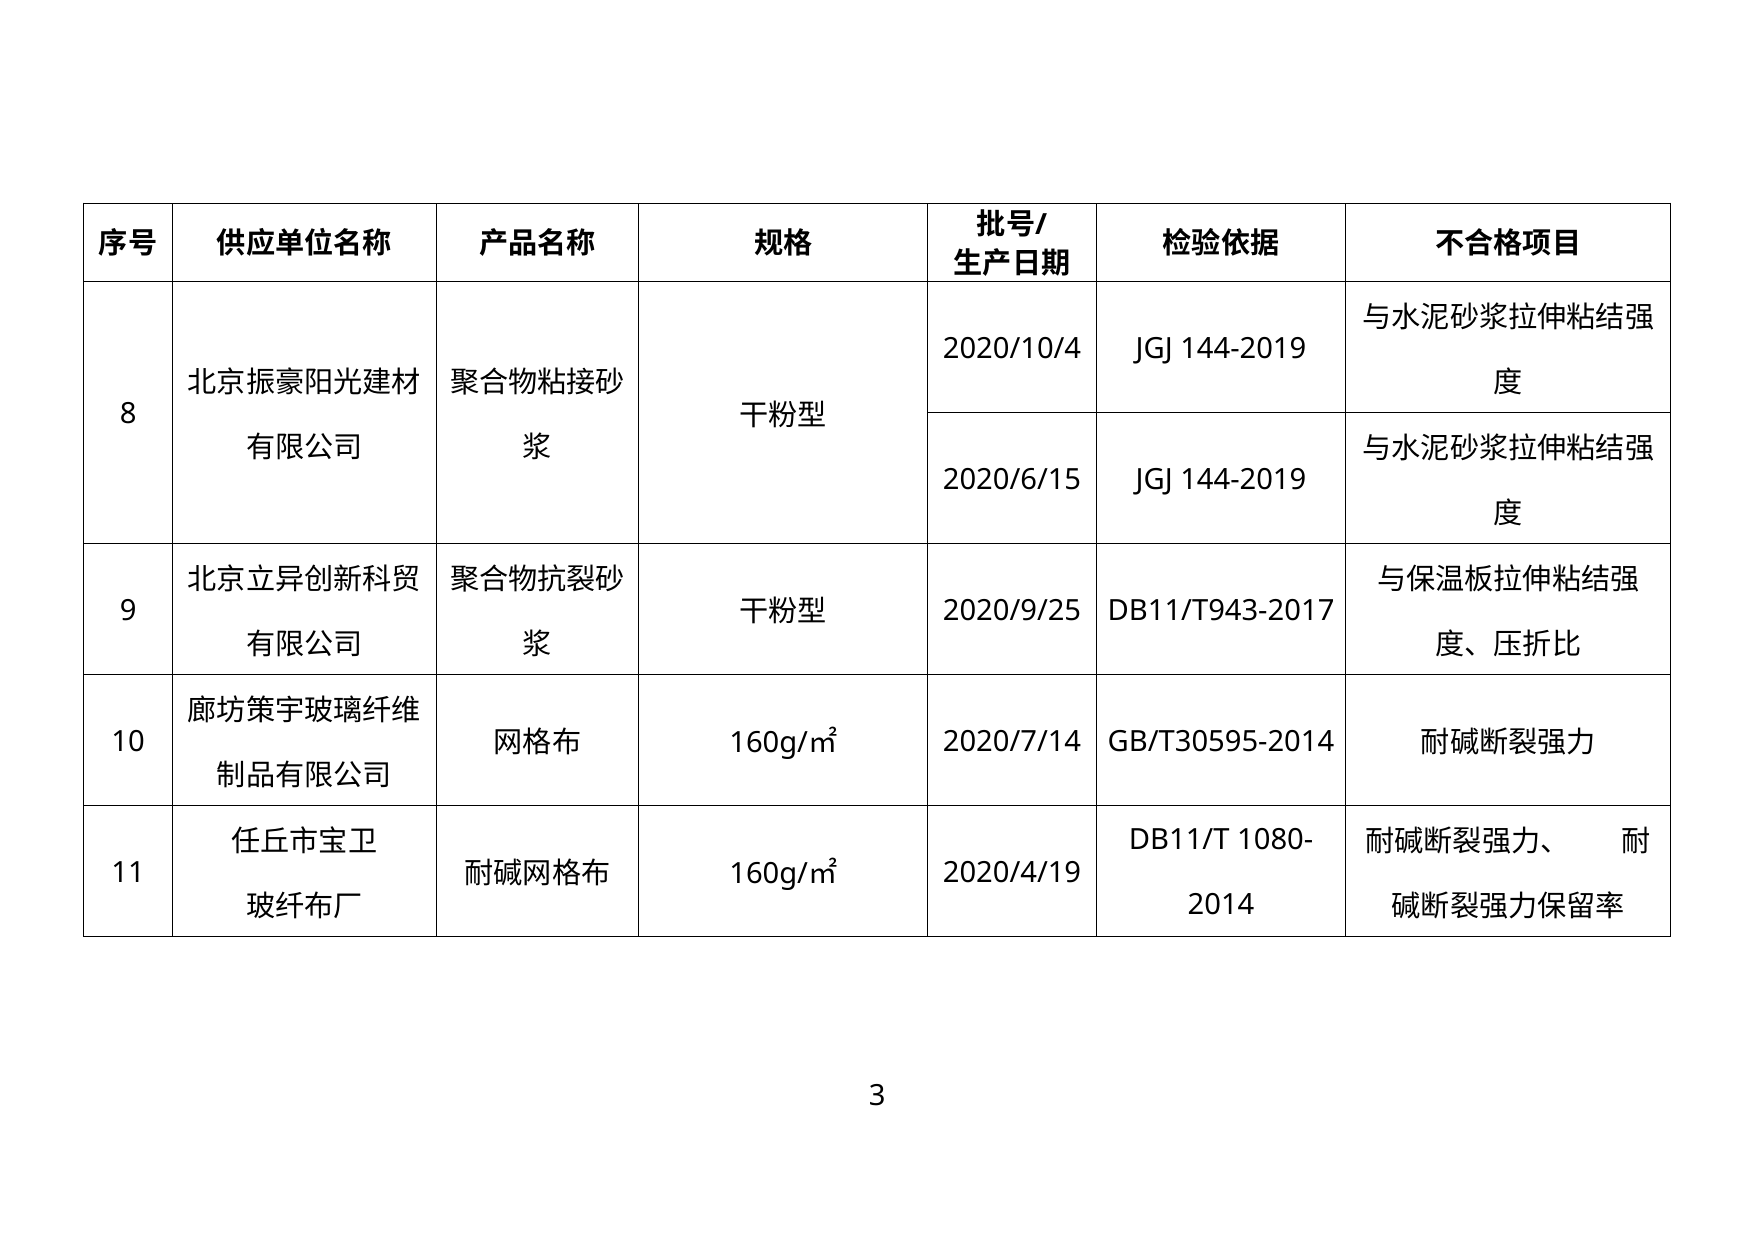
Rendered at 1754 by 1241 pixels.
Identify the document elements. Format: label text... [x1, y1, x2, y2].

table_cell 聚合物抗裂砂浆 [437, 544, 638, 674]
table_cell 160g/㎡ [639, 806, 927, 936]
table_header 不合格项目 [1346, 204, 1670, 281]
table_cell 耐碱断裂强力、 耐碱断裂强力保留率 [1346, 806, 1670, 936]
table_cell DB11/T943-2017 [1097, 544, 1345, 674]
table_header 规格 [639, 204, 927, 281]
table_cell 北京立异创新科贸有限公司 [173, 544, 436, 674]
table_cell DB11/T 1080-2014 [1097, 806, 1345, 936]
table_header 检验依据 [1097, 204, 1345, 281]
table_cell 与水泥砂浆拉伸粘结强度 [1346, 282, 1670, 412]
table_cell 干粉型 [639, 544, 927, 674]
table_cell 耐碱网格布 [437, 806, 638, 936]
table_cell 廊坊策宇玻璃纤维制品有限公司 [173, 675, 436, 805]
table_cell 2020/10/4 [928, 282, 1096, 412]
table_cell JGJ 144-2019 [1097, 413, 1345, 543]
table_header 产品名称 [437, 204, 638, 281]
table_cell 2020/6/15 [928, 413, 1096, 543]
table_cell 与保温板拉伸粘结强度、压折比 [1346, 544, 1670, 674]
table_cell GB/T30595-2014 [1097, 675, 1345, 805]
table_cell 160g/㎡ [639, 675, 927, 805]
table_cell 2020/4/19 [928, 806, 1096, 936]
table_cell 2020/7/14 [928, 675, 1096, 805]
table_cell 与水泥砂浆拉伸粘结强度 [1346, 413, 1670, 543]
table_cell 北京振豪阳光建材有限公司 [173, 282, 436, 543]
table_cell 聚合物粘接砂浆 [437, 282, 638, 543]
table_header 供应单位名称 [173, 204, 436, 281]
table_cell 耐碱断裂强力 [1346, 675, 1670, 805]
table_cell 9 [84, 544, 172, 674]
table_cell 11 [84, 806, 172, 936]
table_header 批号/ 生产日期 [928, 204, 1096, 281]
table_cell 任丘市宝卫 玻纤布厂 [173, 806, 436, 936]
table_cell 10 [84, 675, 172, 805]
table_cell 干粉型 [639, 282, 927, 543]
table_cell 2020/9/25 [928, 544, 1096, 674]
table_cell 网格布 [437, 675, 638, 805]
table_cell 8 [84, 282, 172, 543]
table_header 序号 [84, 204, 172, 281]
table_cell JGJ 144-2019 [1097, 282, 1345, 412]
